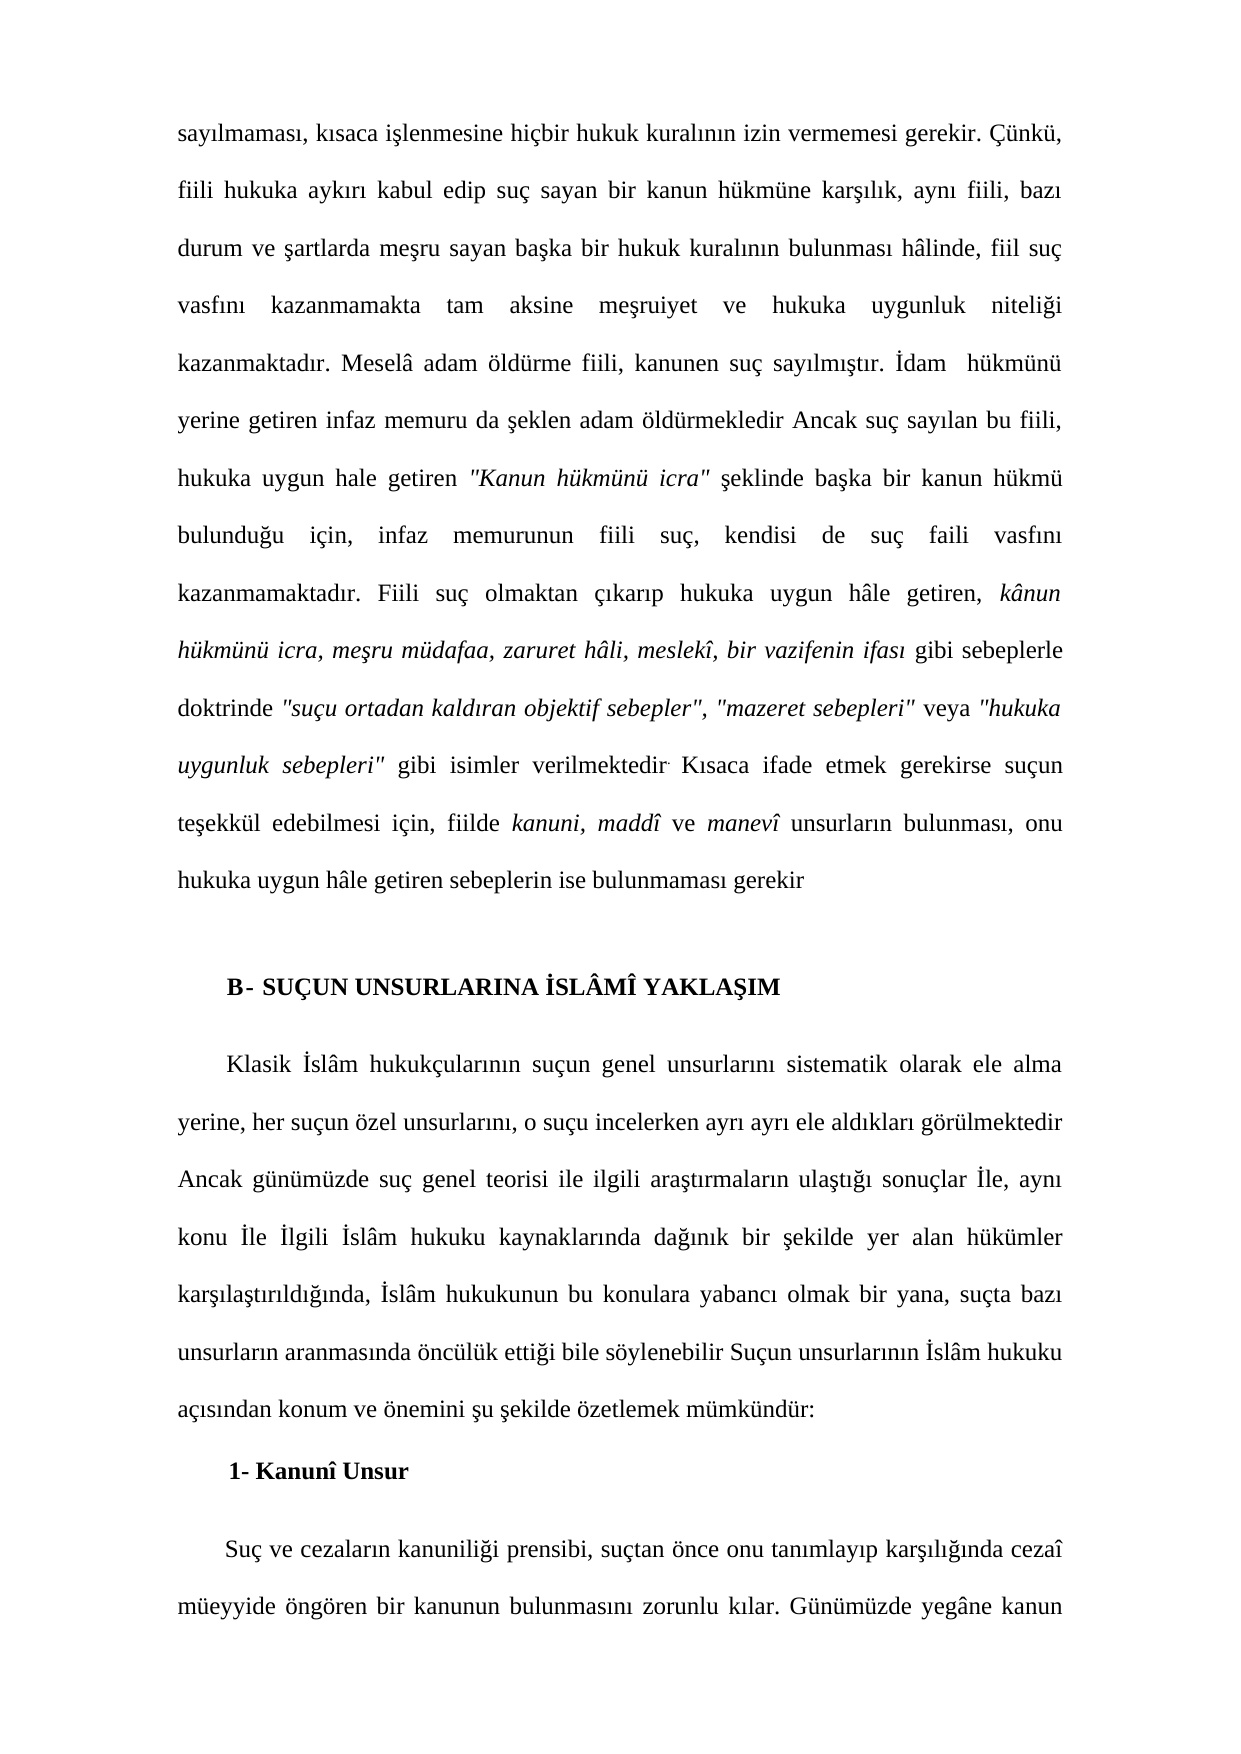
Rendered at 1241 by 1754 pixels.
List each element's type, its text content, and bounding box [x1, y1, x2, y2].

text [177, 118, 1063, 894]
text Klasik İslâm hukukçularının suçun genel unsurlarını sistematik olarak ele alma yerine, her suçun özel unsurlarını, o suçu incelerken ayrı ayrı ele aldıkları görülmektedir Ancak günümüzde suç genel teorisi ile ilgili araştırmaların ulaştığı sonuçlar İle, aynı konu İle İlgili İslâm hukuku kaynaklarında dağınık bir şekilde yer alan hükümler karşılaştırıldığında, İslâm hukukunun bu konulara yabancı olmak bir yana, suçta bazı unsurların aranmasında öncülük ettiği bile söylenebilir Suçun unsurlarının İslâm hukuku açısından konum ve önemini şu şekilde özetlemek mümkündür: [177, 1049, 1063, 1423]
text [177, 1534, 1063, 1620]
text B- SUÇUN UNSURLARINA İSLÂMÎ YAKLAŞIM [227, 972, 1063, 1001]
text 1- Kanunî Unsur [228, 1456, 1063, 1485]
